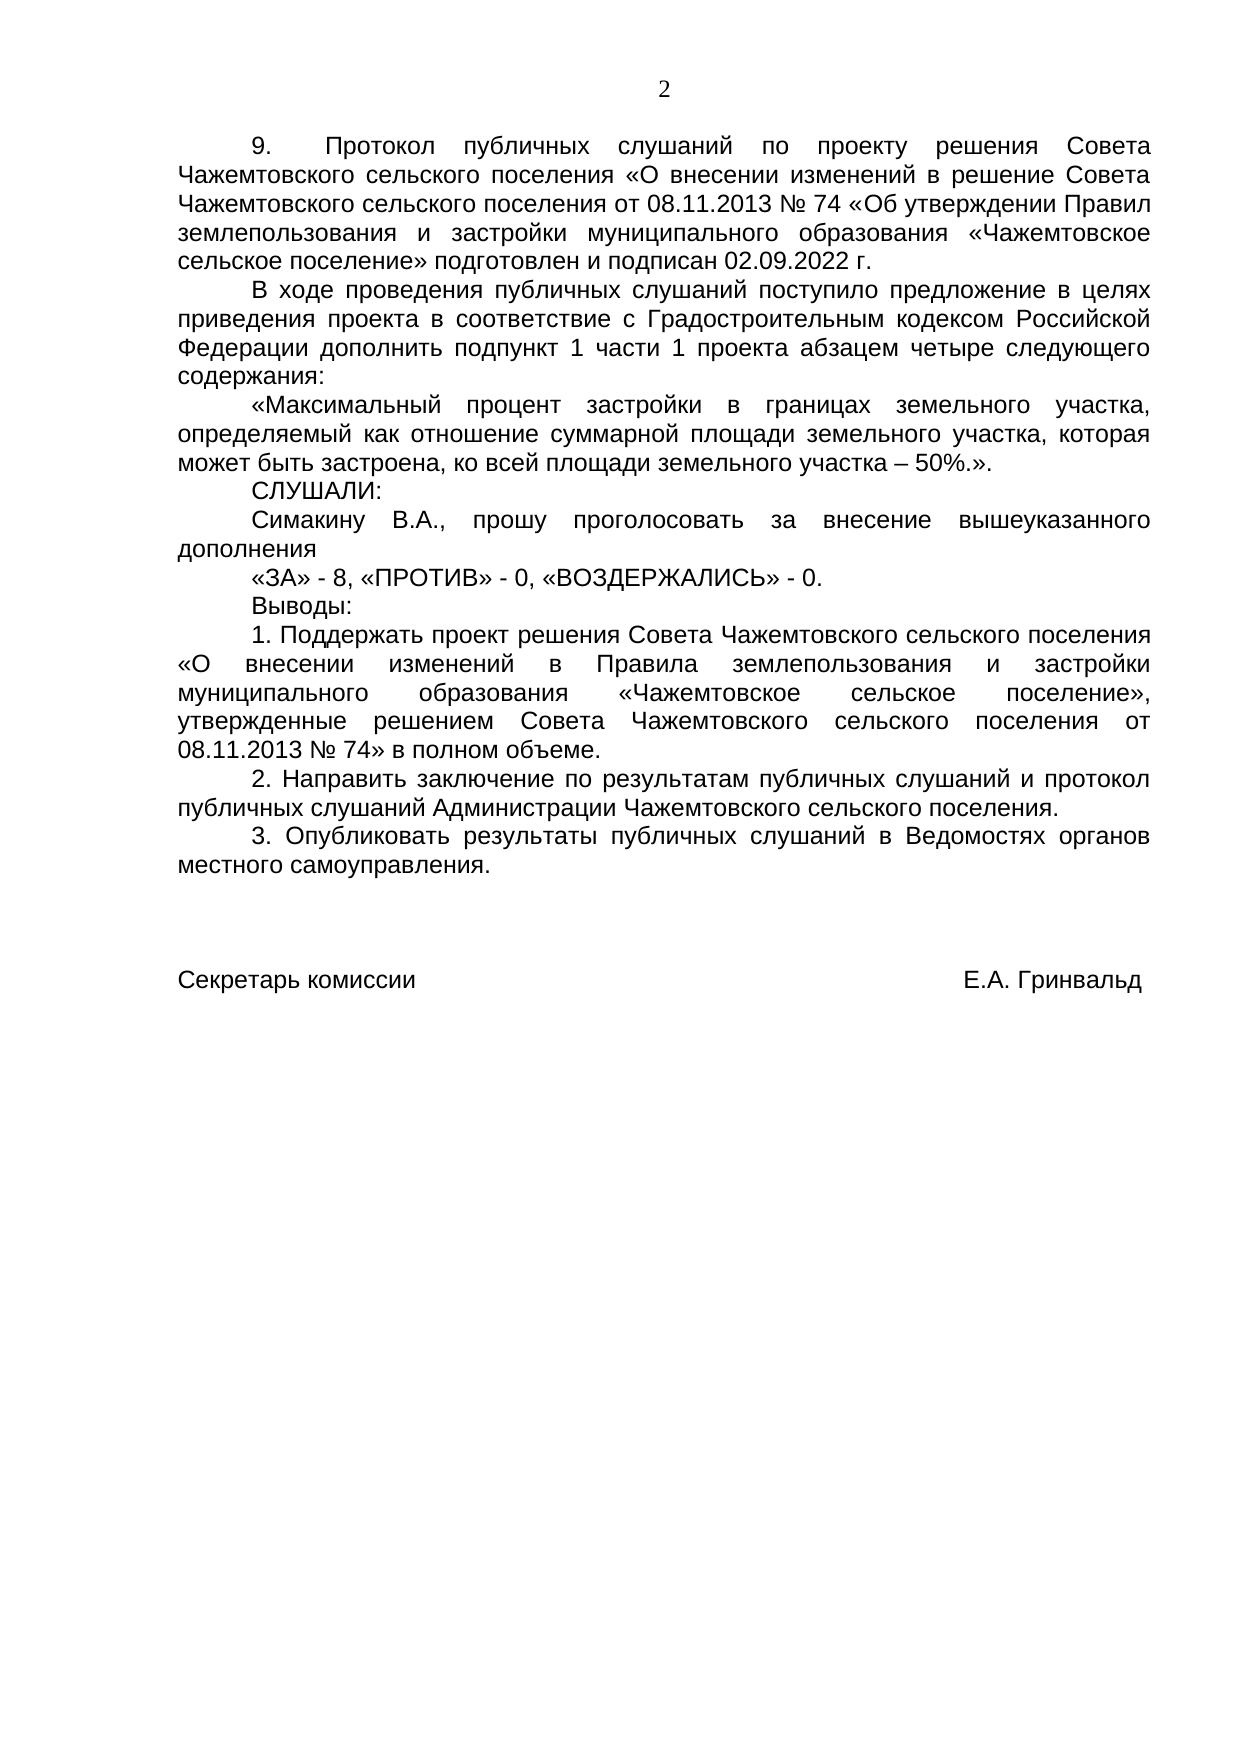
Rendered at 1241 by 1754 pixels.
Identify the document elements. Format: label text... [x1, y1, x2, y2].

list СЛУШАЛИ: [177, 476, 1152, 505]
list В ходе проведения публичных слушаний поступило предложение в целях приведения проекта в соответствие с Градостроительным кодексом Российской Федерации дополнить подпункт 1 части 1 проекта абзацем четыре следующего содержания: [177, 275, 1152, 390]
text Выводы: [177, 591, 1152, 620]
text 2. Направить заключение по результатам публичных слушаний и протокол публичных слушаний Администрации Чажемтовского сельского поселения. [177, 764, 1152, 821]
text Секретарь комиссии Е.А. Гринвальд [177, 965, 1152, 994]
text 3. Опубликовать результаты публичных слушаний в Ведомостях органов местного самоуправления. [177, 821, 1152, 879]
list Протокол публичных слушаний по проекту решения Совета Чажемтовского сельского поселения «О внесении изменений в решение Совета Чажемтовского сельского поселения от 08.11.2013 № 74 «Об утверждении Правил землепользования и застройки муниципального образования «Чажемтовское сельское поселение» подготовлен и подписан 02.09.2022 г. [177, 131, 1152, 275]
text 1. Поддержать проект решения Совета Чажемтовского сельского поселения «О внесении изменений в Правила землепользования и застройки муниципального образования «Чажемтовское сельское поселение», утвержденные решением Совета Чажемтовского сельского поселения от 08.11.2013 № 74» в полном объеме. [371, 735, 1152, 764]
list «ЗА» - 8, «ПРОТИВ» - 0, «ВОЗДЕРЖАЛИСЬ» - 0. [177, 563, 1152, 591]
text «Максимальный процент застройки в границах земельного участка, определяемый как отношение суммарной площади земельного участка, которая может быть застроена, ко всей площади земельного участка – 50%.». [177, 390, 1152, 476]
text 1. Поддержать проект решения Совета Чажемтовского сельского поселения «О внесении изменений в Правила землепользования и застройки муниципального образования «Чажемтовское сельское поселение», утвержденные решением Совета Чажемтовского сельского поселения от 08.11.2013 № 74» в полном объеме. [177, 620, 1152, 678]
text Симакину В.А., прошу проголосовать за внесение вышеуказанного дополнения [177, 505, 1152, 563]
